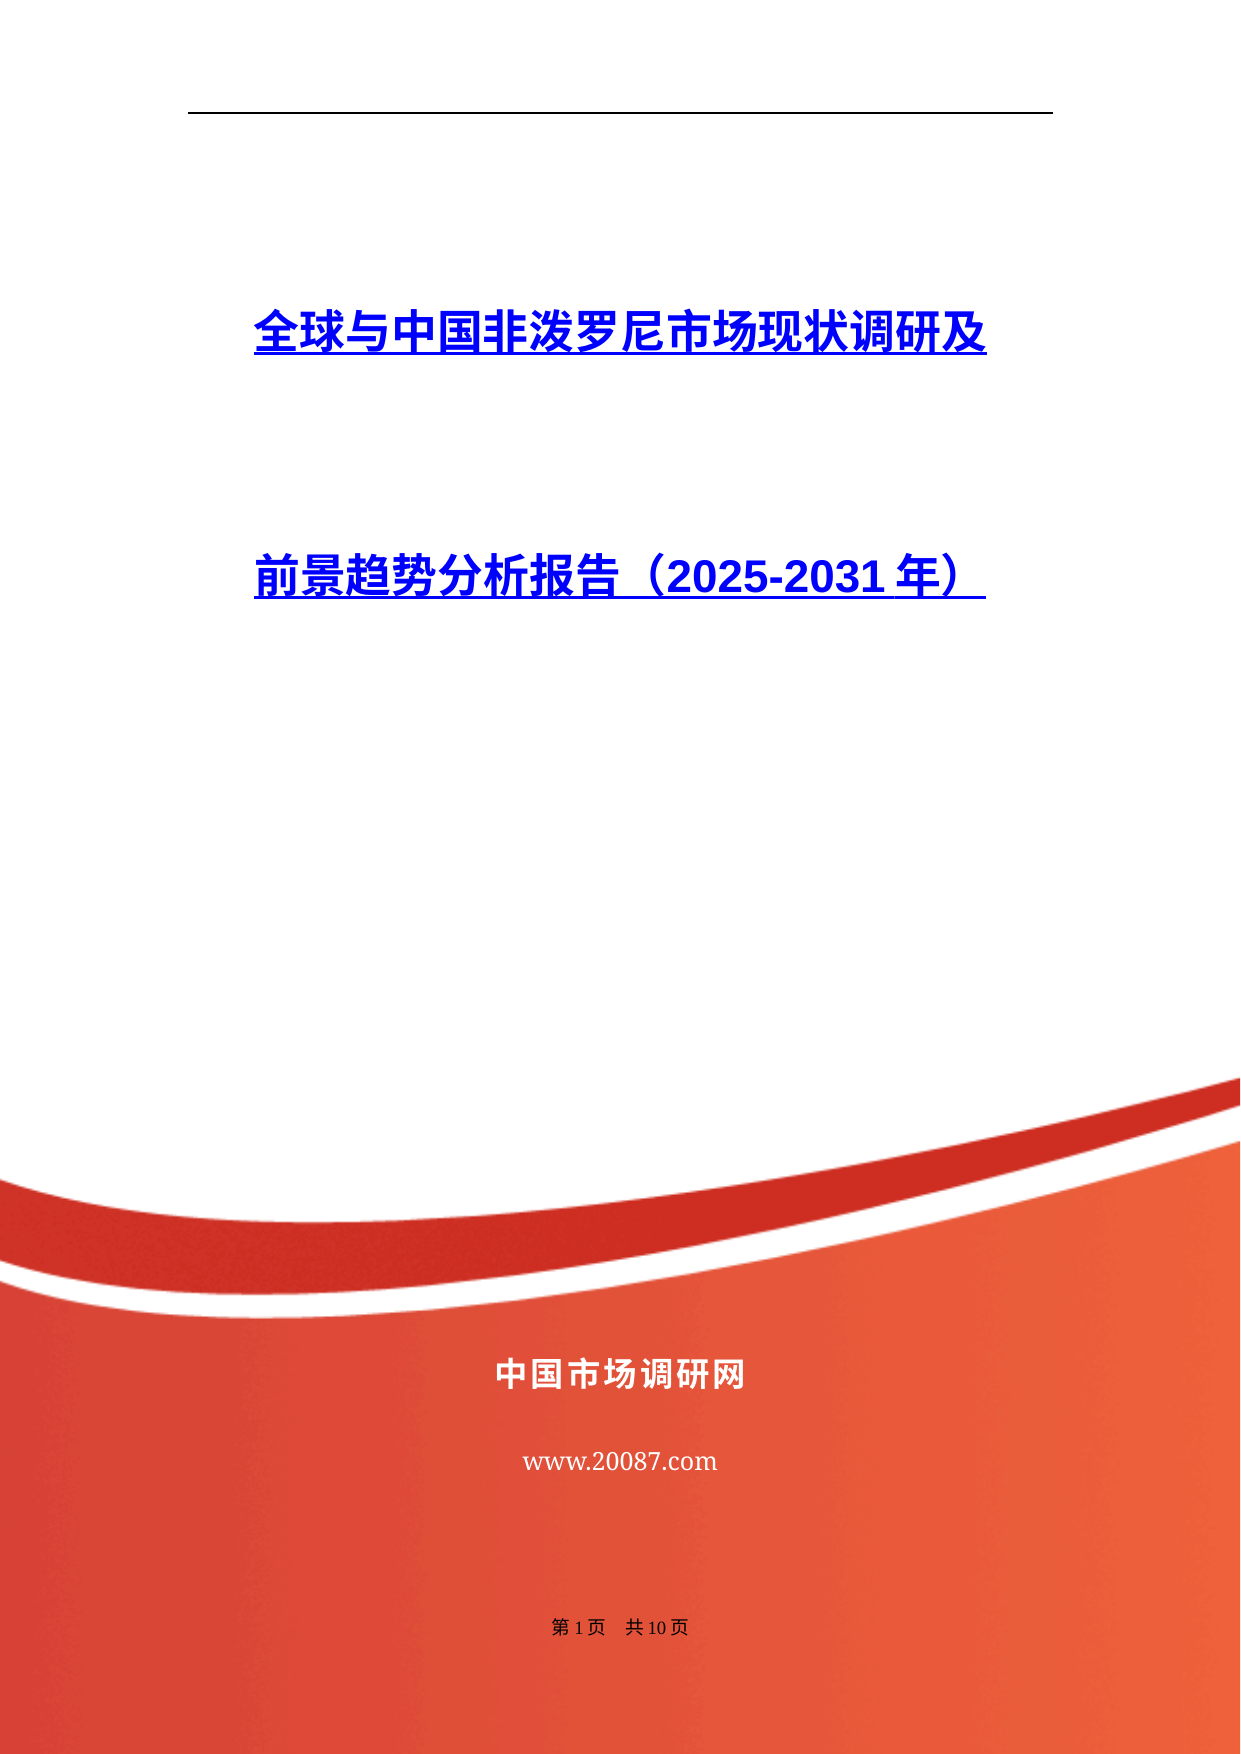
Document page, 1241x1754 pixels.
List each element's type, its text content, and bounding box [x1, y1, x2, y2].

picture [0, 1006, 1241, 1754]
subtitle 中国市场调研网 [187, 1339, 1053, 1404]
text www.20087.com [187, 1428, 1053, 1493]
table_header 全球与中国非泼罗尼市场现状调研及前景趋势分析报告（2025-2031年） [188, 207, 1053, 773]
